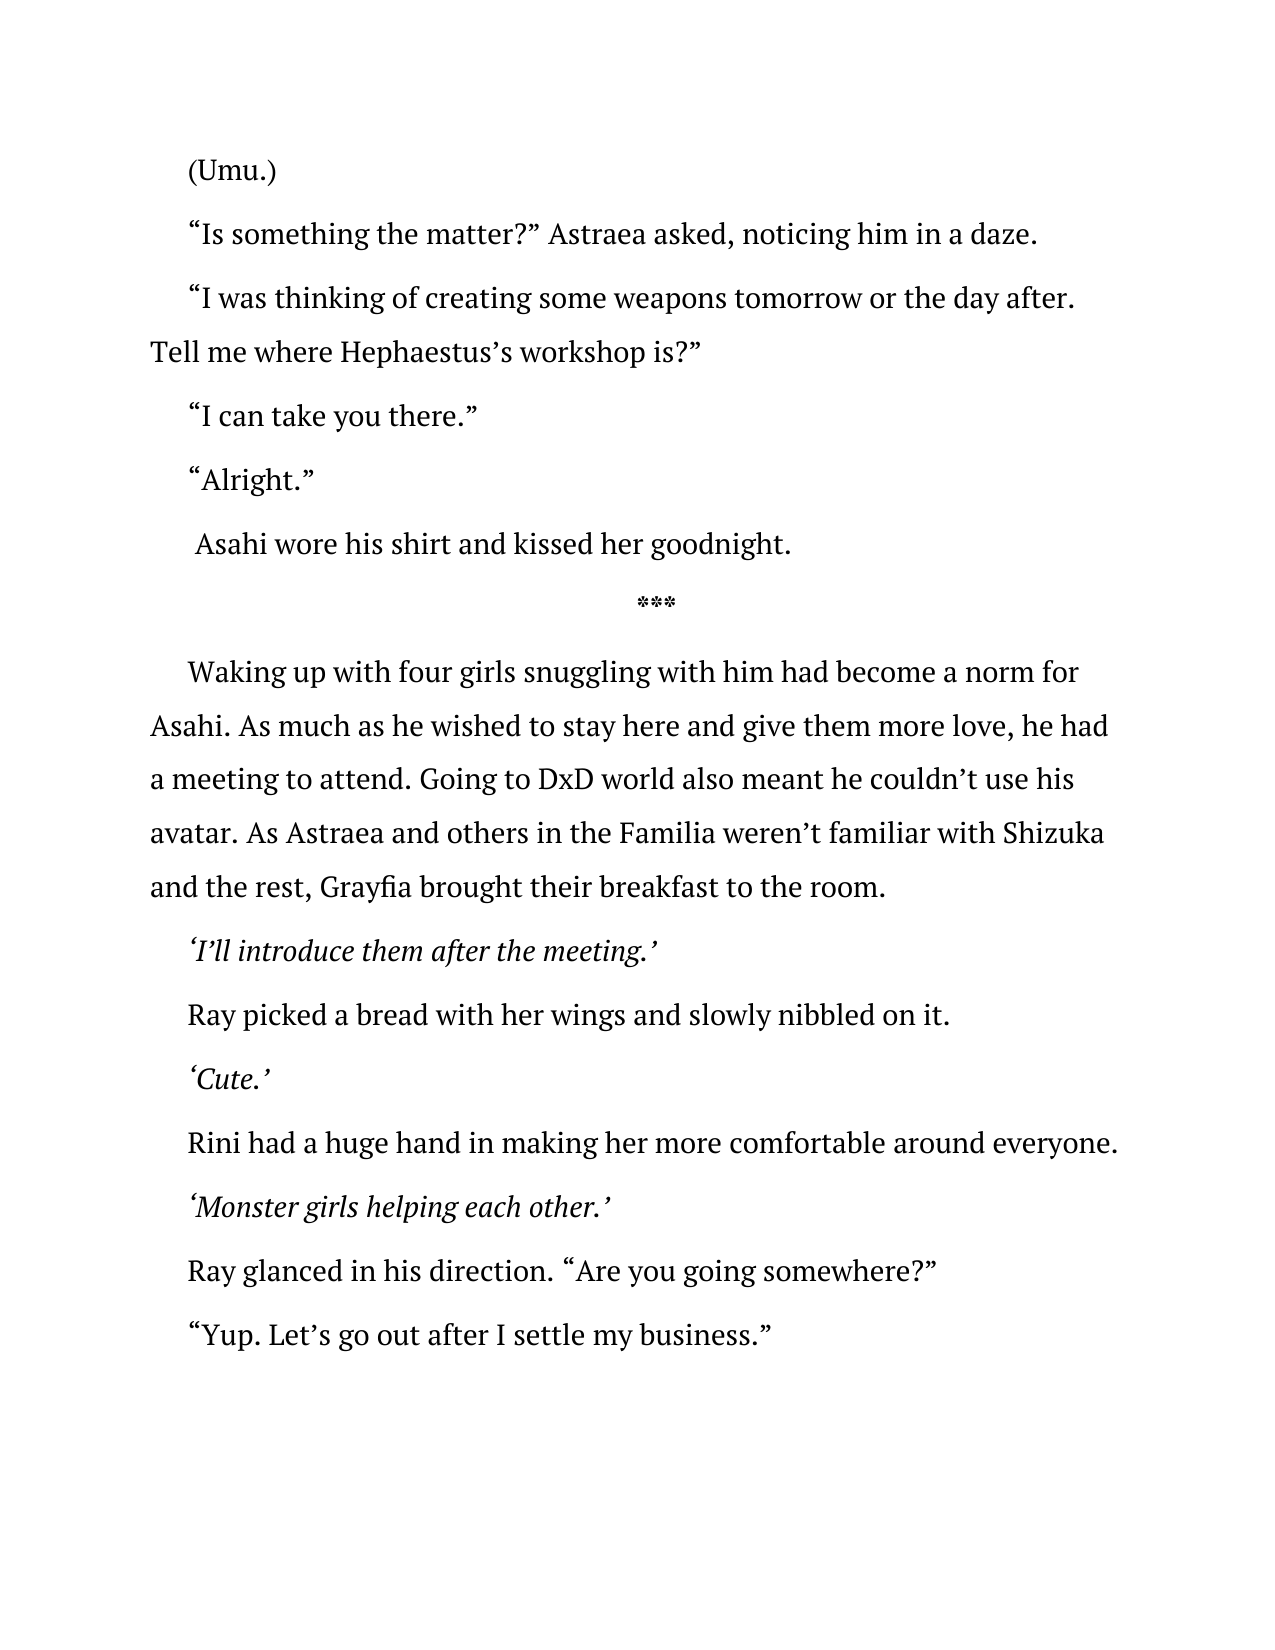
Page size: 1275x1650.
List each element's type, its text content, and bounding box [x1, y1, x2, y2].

text ‘Cute.’ [150, 1059, 1125, 1097]
text “Alright.” [150, 460, 1125, 498]
text *** [150, 588, 1125, 627]
text ‘Monster girls helping each other.’ [150, 1187, 1125, 1226]
text Asahi wore his shirt and kissed her goodnight. [150, 524, 1125, 563]
text Ray picked a bread with her wings and slowly nibbled on it. [150, 995, 1125, 1033]
text Rini had a huge hand in making her more comfortable around everyone. [150, 1123, 1125, 1162]
text “Yup. Let’s go out after I settle my business.” [150, 1315, 1125, 1354]
text “I was thinking of creating some weapons tomorrow or the day after. Tell me where Hephaestus’s workshop is?” [150, 278, 1125, 370]
text “Is something the matter?” Astraea asked, noticing him in a daze. [150, 214, 1125, 253]
text ‘I’ll introduce them after the meeting.’ [150, 931, 1125, 969]
text Ray glanced in his direction. “Are you going somewhere?” [150, 1251, 1125, 1290]
text Waking up with four girls snuggling with him had become a norm for Asahi. As much as he wished to stay here and give them more love, he had a meeting to attend. Going to DxD world also meant he couldn’t use his avatar. As Astraea and others in the Familia weren’t familiar with Shizuka and the rest, Grayfia brought their breakfast to the room. [150, 652, 1125, 905]
text (Umu.) [150, 150, 1125, 189]
text “I can take you there.” [150, 396, 1125, 434]
